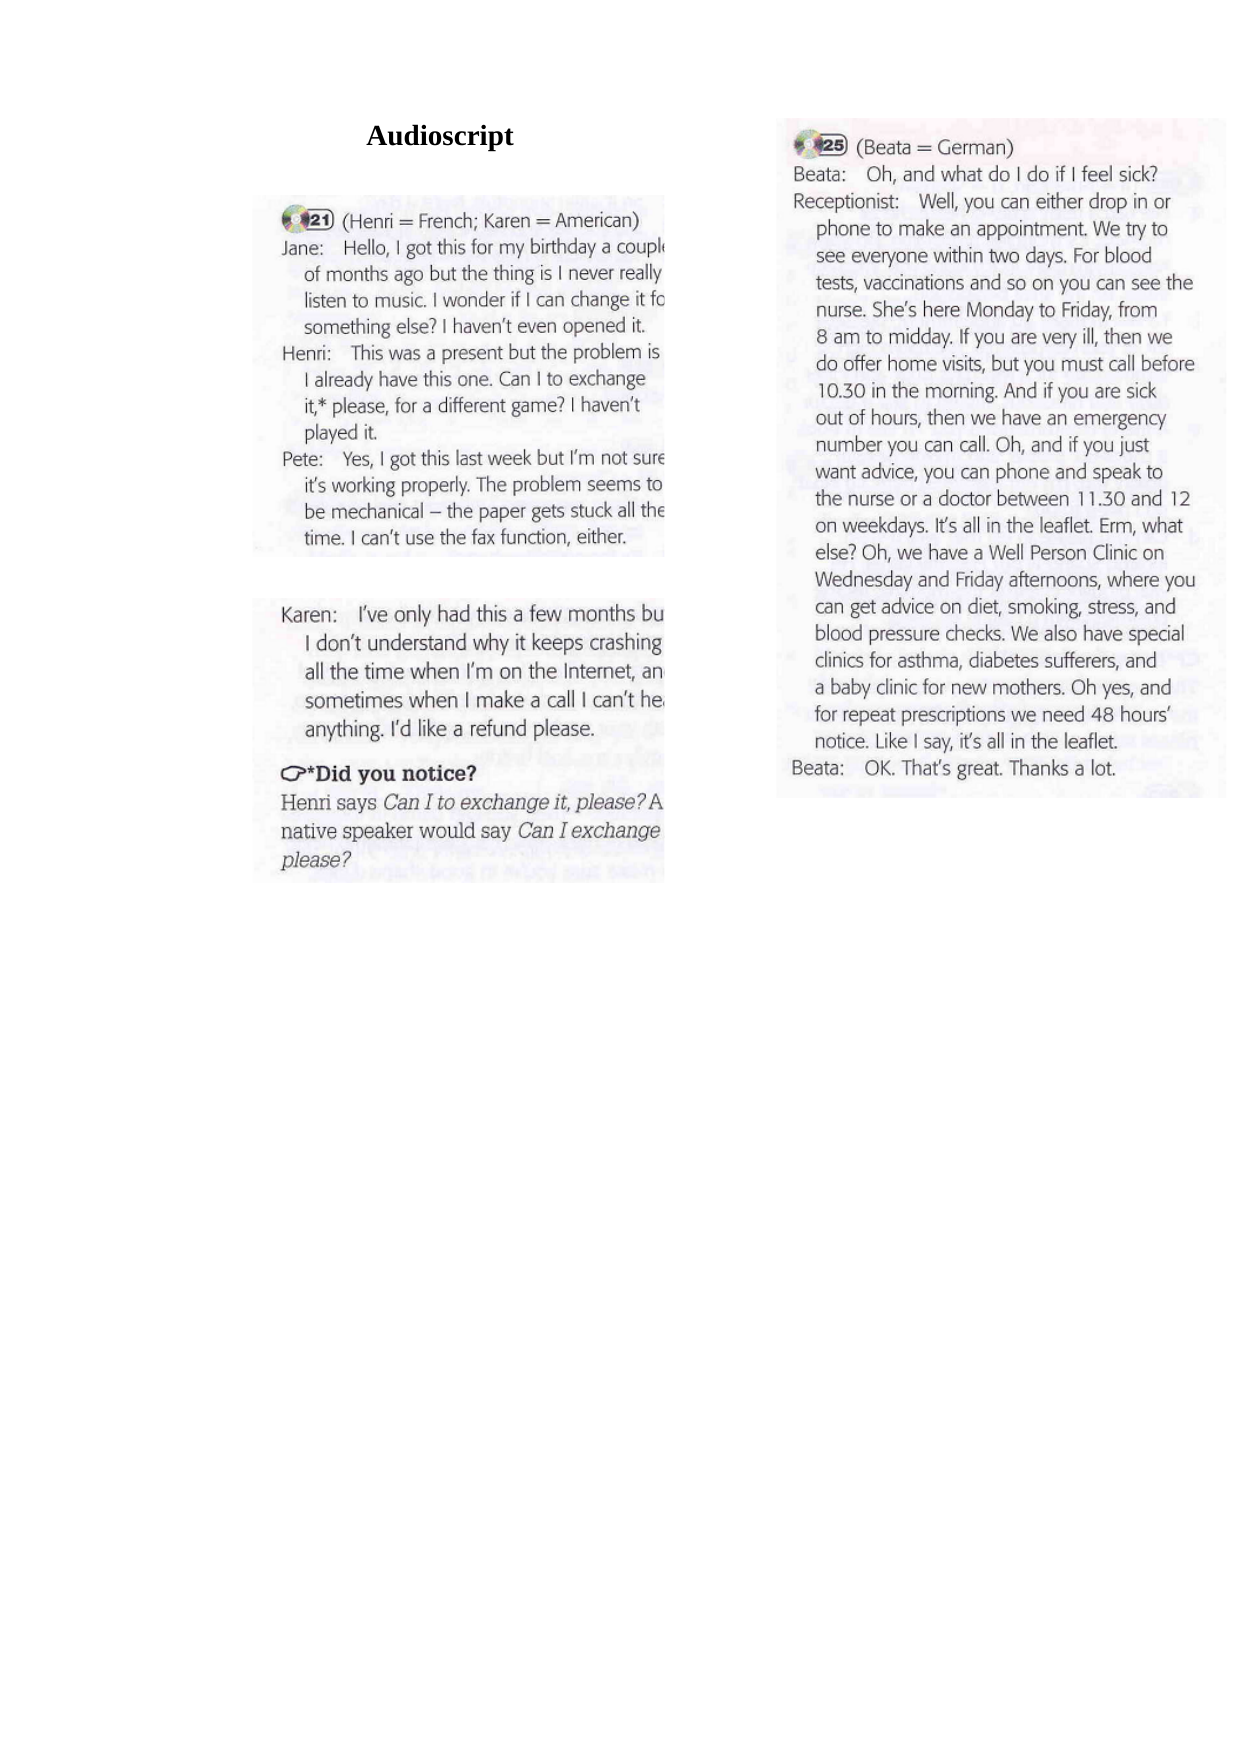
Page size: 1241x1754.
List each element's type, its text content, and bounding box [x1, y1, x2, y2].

list Audioscript [252, 118, 627, 152]
picture [776, 118, 1227, 798]
picture [252, 598, 665, 883]
picture [252, 195, 665, 557]
